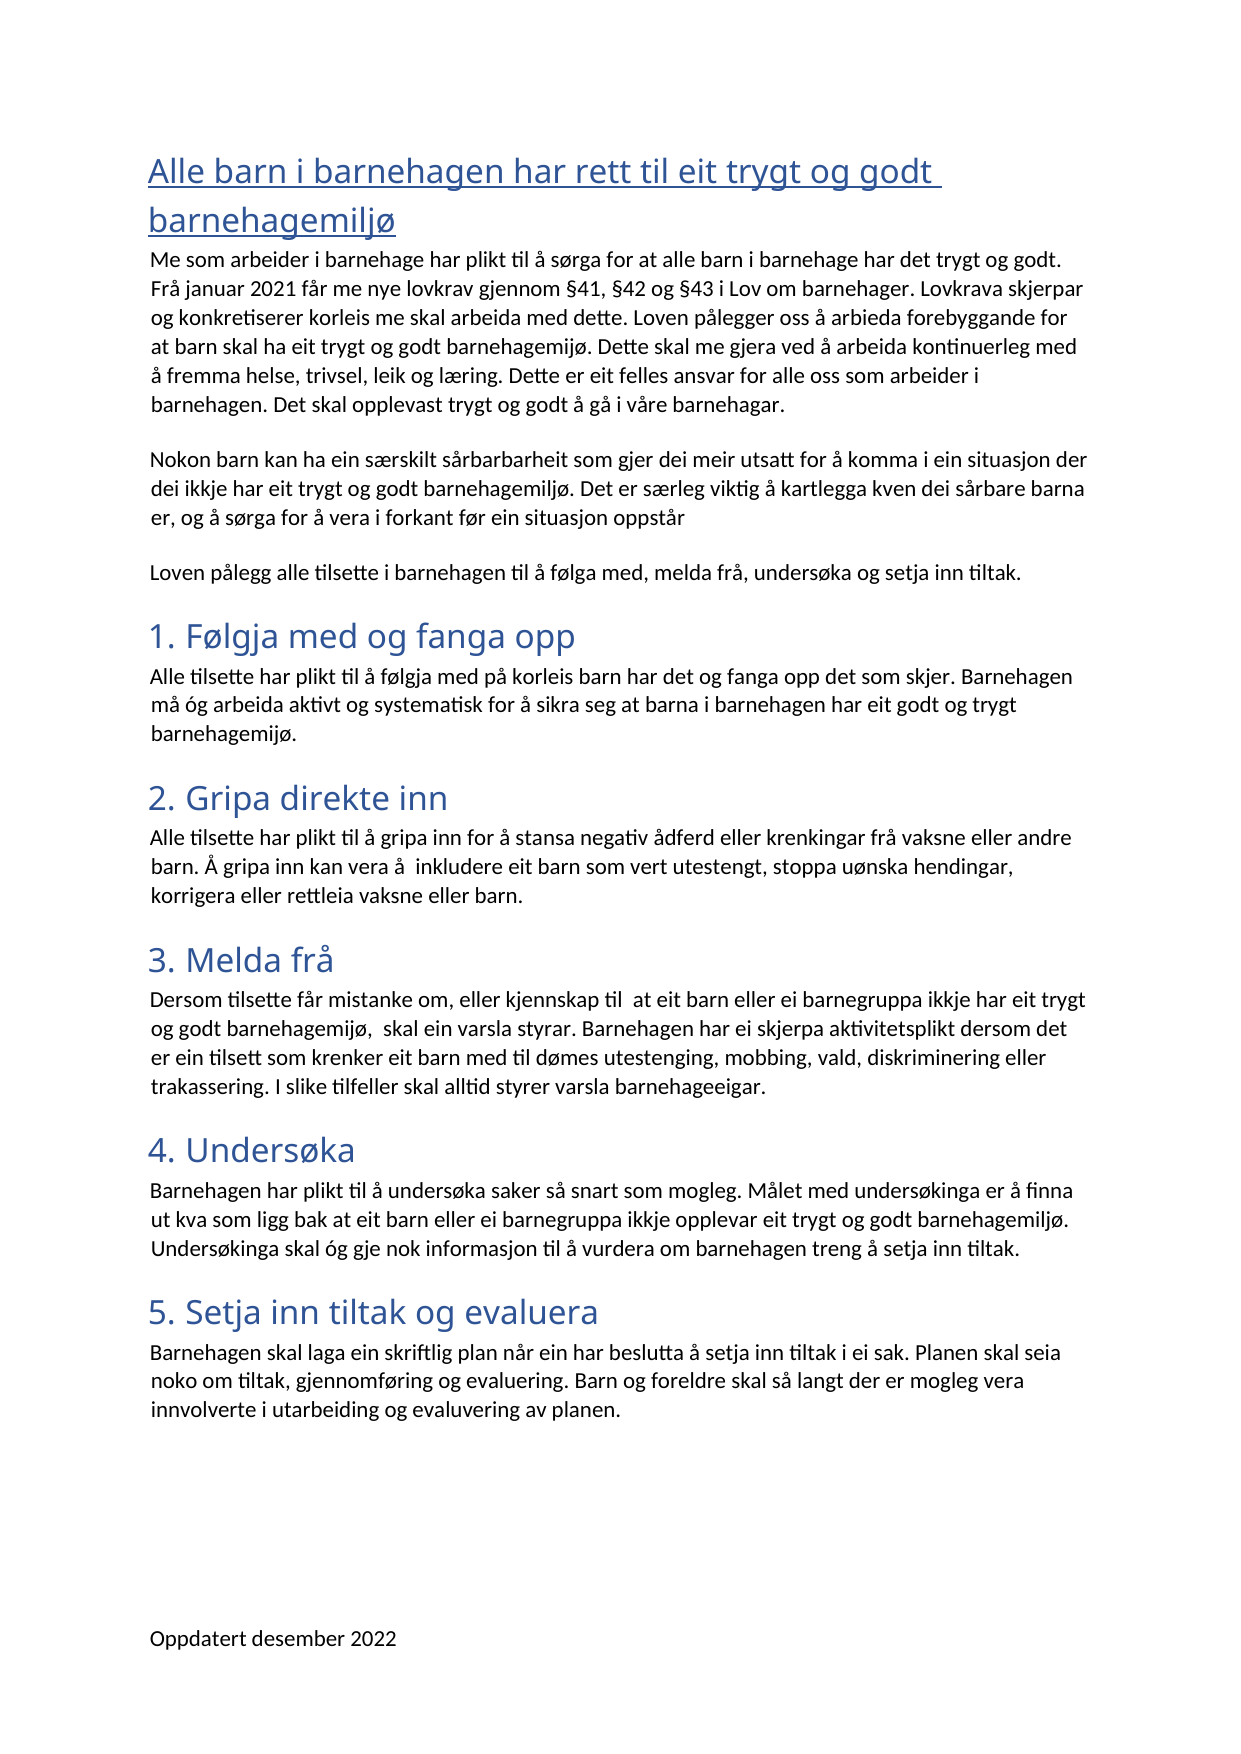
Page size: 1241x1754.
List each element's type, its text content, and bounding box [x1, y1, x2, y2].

subtitle Følgja med og fanga opp [148, 613, 1093, 658]
text Alle tilsette har plikt til å følgja med på korleis barn har det og fanga opp det som skjer. Barnehagen må óg arbeida aktivt og systematisk for å sikra seg at barna i barnehagen har eit godt og trygt barnehagemijø. [149, 662, 1093, 747]
subtitle Melda frå [148, 936, 1093, 982]
text Loven pålegg alle tilsette i barnehagen til å følga med, melda frå, undersøka og setja inn tiltak. [149, 558, 1093, 586]
subtitle Alle barn i barnehagen har rett til eit trygt og godt barnehagemiljø [148, 148, 1093, 242]
subtitle Undersøka [148, 1127, 1093, 1172]
text Barnehagen har plikt til å undersøka saker så snart som mogleg. Målet med undersøkinga er å finna ut kva som ligg bak at eit barn eller ei barnegruppa ikkje opplevar eit trygt og godt barnehagemiljø. Undersøkinga skal óg gje nok informasjon til å vurdera om barnehagen treng å setja inn tiltak. [149, 1176, 1093, 1262]
subtitle Gripa direkte inn [148, 774, 1093, 820]
text Barnehagen skal laga ein skriftlig plan når ein har beslutta å setja inn tiltak i ei sak. Planen skal seia noko om tiltak, gjennomføring og evaluering. Barn og foreldre skal så langt der er mogleg vera innvolverte i utarbeiding og evaluvering av planen. [149, 1338, 1093, 1423]
text Nokon barn kan ha ein særskilt sårbarbarheit som gjer dei meir utsatt for å komma i ein situasjon der dei ikkje har eit trygt og godt barnehagemiljø. Det er særleg viktig å kartlegga kven dei sårbare barna er, og å sørga for å vera i forkant før ein situasjon oppstår [149, 445, 1093, 531]
text Alle tilsette har plikt til å gripa inn for å stansa negativ ådferd eller krenkingar frå vaksne eller andre barn. Å gripa inn kan vera å inkludere eit barn som vert utestengt, stoppa uønska hendingar, korrigera eller rettleia vaksne eller barn. [149, 823, 1093, 909]
subtitle Setja inn tiltak og evaluera [148, 1289, 1093, 1334]
text Me som arbeider i barnehage har plikt til å sørga for at alle barn i barnehage har det trygt og godt. Frå januar 2021 får me nye lovkrav gjennom §41, §42 og §43 i Lov om barnehager. Lovkrava skjerpar og konkretiserer korleis me skal arbeida med dette. Loven pålegger oss å arbieda forebyggande for at barn skal ha eit trygt og godt barnehagemijø. Dette skal me gjera ved å arbeida kontinuerleg med å fremma helse, trivsel, leik og læring. Dette er eit felles ansvar for alle oss som arbeider i barnehagen. Det skal opplevast trygt og godt å gå i våre barnehagar. [149, 246, 1093, 418]
text Dersom tilsette får mistanke om, eller kjennskap til at eit barn eller ei barnegruppa ikkje har eit trygt og godt barnehagemijø, skal ein varsla styrar. Barnehagen har ei skjerpa aktivitetsplikt dersom det er ein tilsett som krenker eit barn med til dømes utestenging, mobbing, vald, diskriminering eller trakassering. I slike tilfeller skal alltid styrer varsla barnehageeigar. [149, 985, 1093, 1100]
